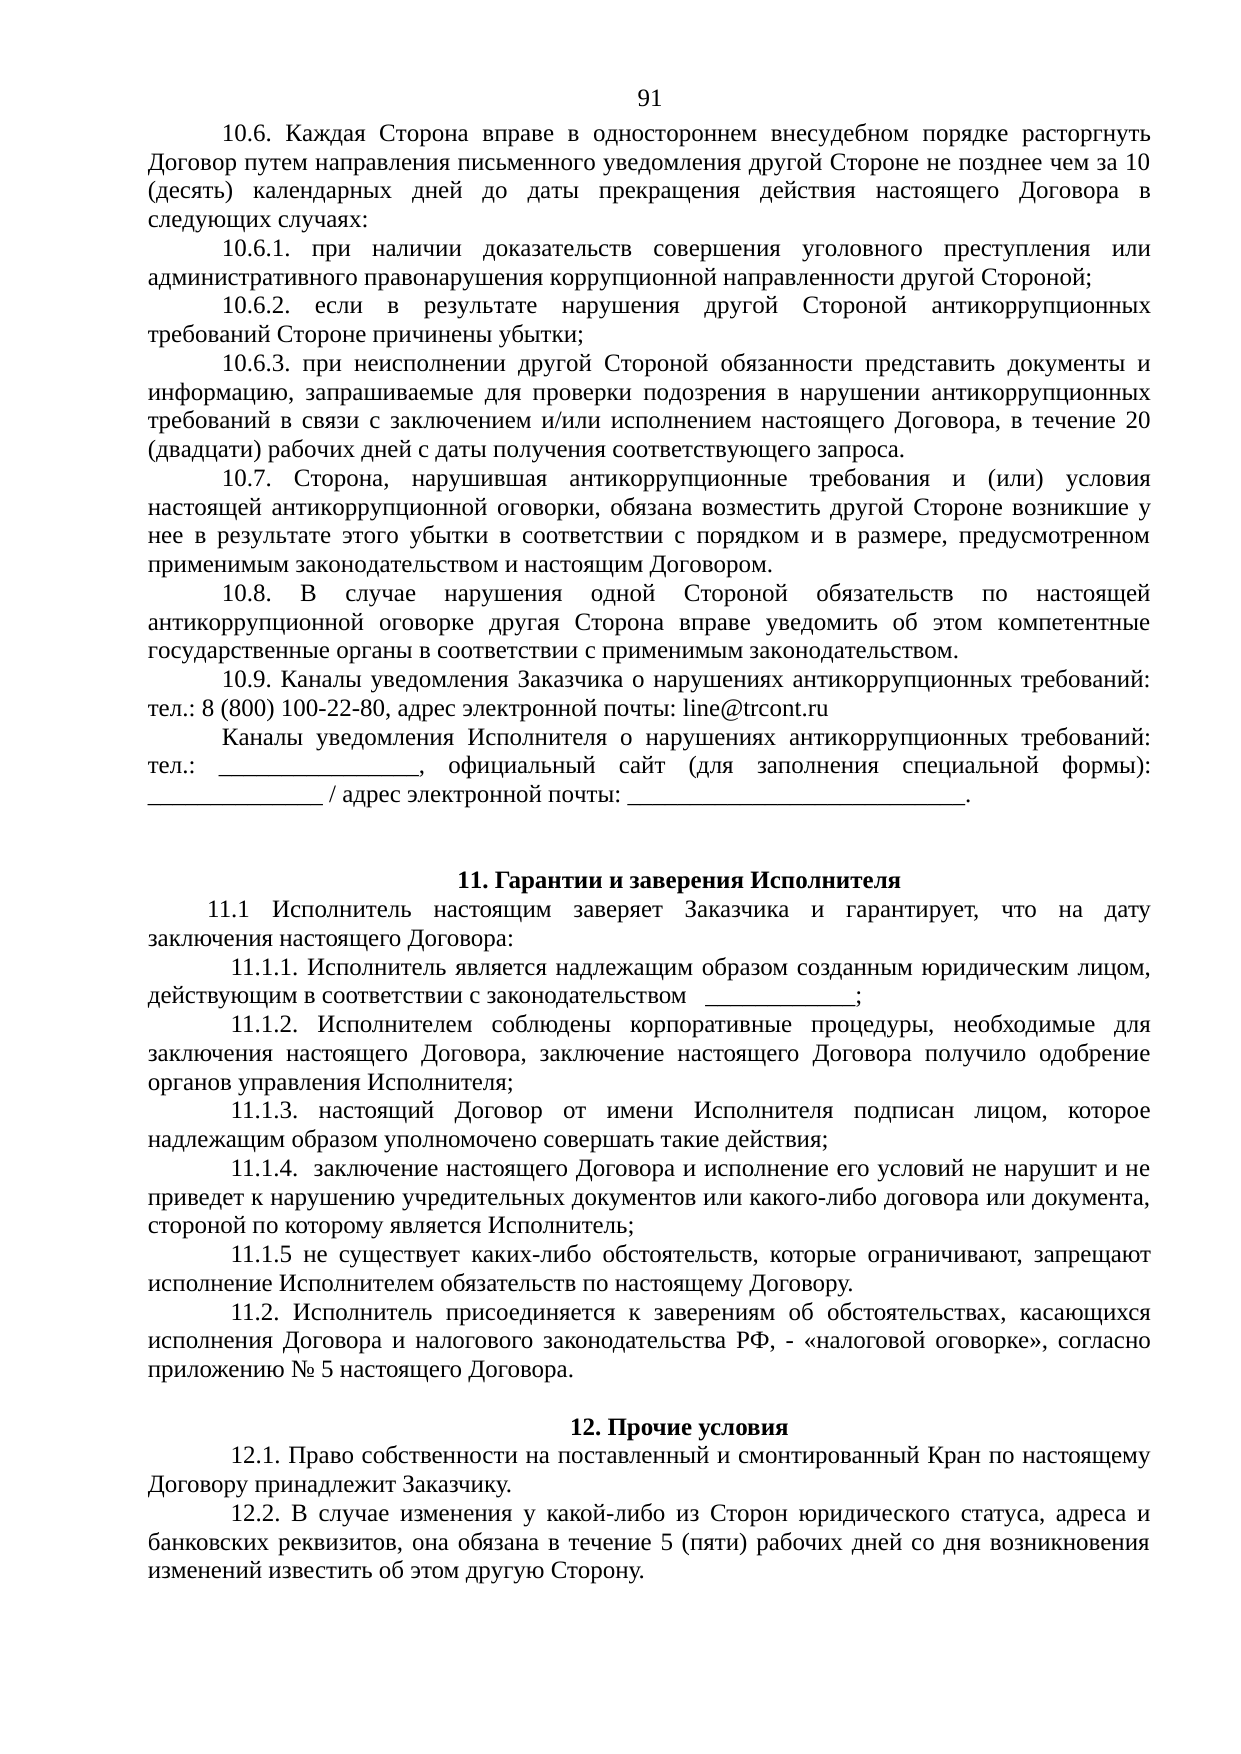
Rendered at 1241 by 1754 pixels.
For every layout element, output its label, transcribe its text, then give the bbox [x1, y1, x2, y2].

text 10.6. Каждая Сторона вправе в одностороннем внесудебном порядке расторгнуть Договор путем направления письменного уведомления другой Стороне не позднее чем за 10 (десять) календарных дней до даты прекращения действия настоящего Договора в следующих случаях: [148, 118, 1152, 233]
text 10.7. Сторона, нарушившая антикоррупционные требования и (или) условия настоящей антикоррупционной оговорки, обязана возместить другой Стороне возникшие у нее в результате этого убытки в соответствии с порядком и в размере, предусмотренном применимым законодательством и настоящим Договором. [148, 463, 1152, 578]
text 10.6.1. при наличии доказательств совершения уголовного преступления или административного правонарушения коррупционной направленности другой Стороной; [148, 233, 1152, 291]
text 12. Прочие условия [148, 1412, 1152, 1441]
text 12.2. В случае изменения у какой-либо из Сторон юридического статуса, адреса и банковских реквизитов, она обязана в течение 5 (пяти) рабочих дней со дня возникновения изменений известить об этом другую Сторону. [148, 1498, 1152, 1584]
text 11.1.1. Исполнитель является надлежащим образом созданным юридическим лицом, действующим в соответствии с законодательством ____________; [148, 952, 1152, 1009]
text 10.9. Каналы уведомления Заказчика о нарушениях антикоррупционных требований: тел.: 8 (800) 100-22-80, адрес электронной почты: line@trcont.ru [148, 664, 1152, 722]
text 10.6.3. при неисполнении другой Стороной обязанности представить документы и информацию, запрашиваемые для проверки подозрения в нарушении антикоррупционных требований в связи с заключением и/или исполнением настоящего Договора, в течение 20 (двадцати) рабочих дней с даты получения соответствующего запроса. [148, 348, 1152, 463]
text 11.2. Исполнитель присоединяется к заверениям об обстоятельствах, касающихся исполнения Договора и налогового законодательства РФ, - «налоговой оговорке», согласно приложению № 5 настоящего Договора. [148, 1297, 1152, 1383]
text 10.8. В случае нарушения одной Стороной обязательств по настоящей антикоррупционной оговорке другая Сторона вправе уведомить об этом компетентные государственные органы в соответствии с применимым законодательством. [148, 578, 1152, 664]
list Исполнитель настоящим заверяет Заказчика и гарантирует, что на дату заключения настоящего Договора: [148, 894, 1152, 952]
text 11.1.5 не существует каких-либо обстоятельств, которые ограничивают, запрещают исполнение Исполнителем обязательств по настоящему Договору. [148, 1239, 1152, 1297]
text 10.6.2. если в результате нарушения другой Стороной антикоррупционных требований Стороне причинены убытки; [148, 291, 1152, 348]
text Каналы уведомления Исполнителя о нарушениях антикоррупционных требований: тел.: ________________, официальный сайт (для заполнения специальной формы): ______________ / адрес электронной почты: ___________________________. [148, 722, 1152, 808]
text 11. Гарантии и заверения Исполнителя [148, 866, 1152, 894]
text 11.1.4. заключение настоящего Договора и исполнение его условий не нарушит и не приведет к нарушению учредительных документов или какого-либо договора или документа, стороной по которому является Исполнитель; [148, 1153, 1152, 1239]
text 12.1. Право собственности на поставленный и смонтированный Кран по настоящему Договору принадлежит Заказчику. [148, 1441, 1152, 1498]
text 11.1.2. Исполнителем соблюдены корпоративные процедуры, необходимые для заключения настоящего Договора, заключение настоящего Договора получило одобрение органов управления Исполнителя; [148, 1009, 1152, 1096]
text 11.1.3. настоящий Договор от имени Исполнителя подписан лицом, которое надлежащим образом уполномочено совершать такие действия; [148, 1096, 1152, 1153]
